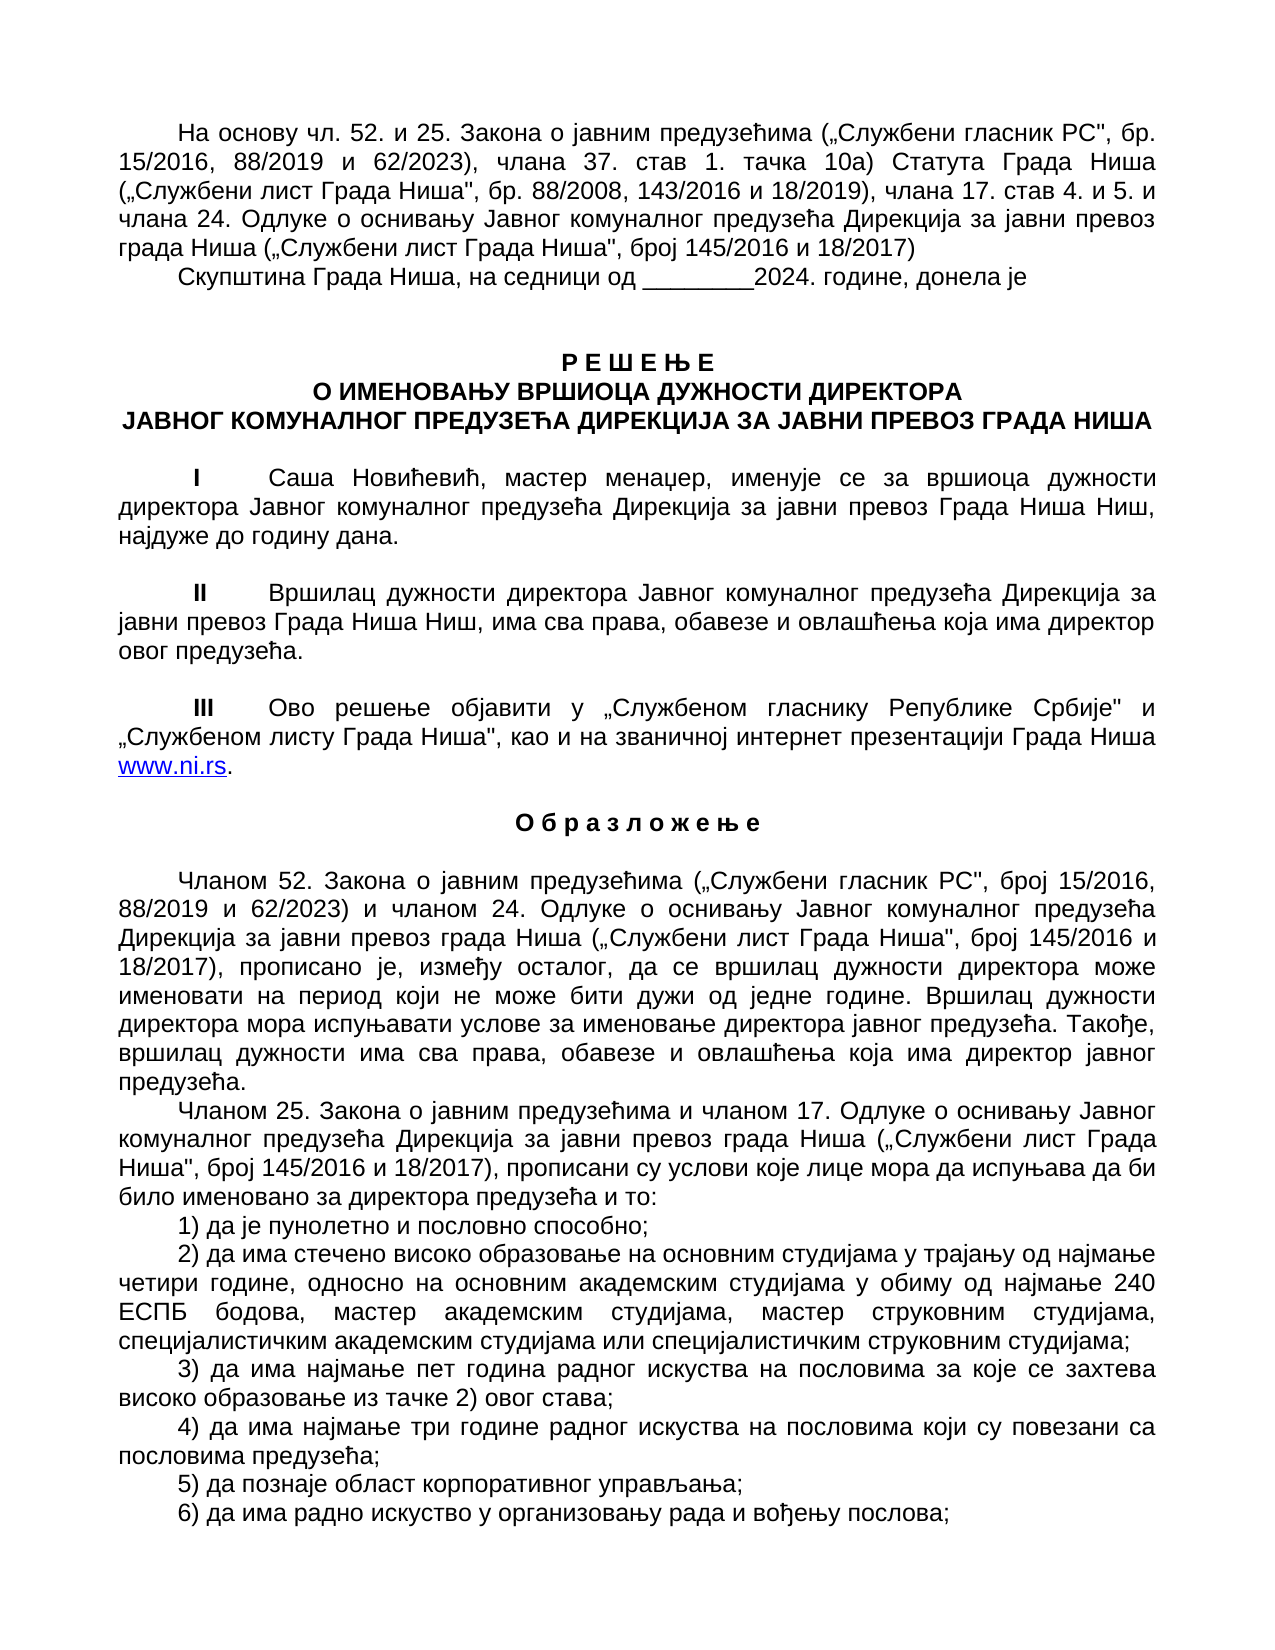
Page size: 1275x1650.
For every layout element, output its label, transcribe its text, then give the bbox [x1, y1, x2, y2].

text III Ово решење објавити у „Службеном гласнику Републике Србије" и „Службеном листу Града Ниша", као и на званичној интернет презентацији Града Ниша www.ni.rs. [118, 693, 1157, 779]
text 4) да има најмање три године радног искуства на пословима који су повезани са пословима предузећа; [118, 1412, 1157, 1469]
text Чланом 52. Закона о јавним предузећима („Службени гласник РС", број 15/2016, 88/2019 и 62/2023) и чланом 24. Одлуке о оснивању Јавног комуналног предузећа Дирекција за јавни превоз града Ниша („Службени лист Града Ниша", број 145/2016 и 18/2017), прописано је, између осталог, да се вршилац дужности директора може именовати на период који не може бити дужи од једне године. Вршилац дужности директора мора испуњавати услове за именовање директора јавног предузећа. Такође, вршилац дужности има сва права, обавезе и овлашћења која има директор јавног предузећа. [118, 866, 1157, 1096]
text Чланом 25. Закона о јавним предузећима и чланом 17. Одлуке о оснивању Јавног комуналног предузећа Дирекција за јавни превоз града Ниша („Службени лист Града Ниша", број 145/2016 и 18/2017), прописани су услови које лице мора да испуњава да би било именовано за директора предузећа и то: [118, 1096, 1157, 1211]
text На основу чл. 52. и 25. Закона о јавним предузећима („Службени гласник РС", бр. 15/2016, 88/2019 и 62/2023), члана 37. став 1. тачка 10а) Статута Града Ниша („Службени лист Града Ниша", бр. 88/2008, 143/2016 и 18/2019), члана 17. став 4. и 5. и члана 24. Одлуке о оснивању Јавног комуналног предузећа Дирекција за јавни превоз града Ниша („Службени лист Града Ниша", број 145/2016 и 18/2017) [118, 118, 1157, 262]
text ЈАВНОГ КОМУНАЛНОГ ПРЕДУЗЕЋА ДИРЕКЦИЈА ЗА ЈАВНИ ПРЕВОЗ ГРАДА НИША [118, 406, 1157, 434]
text II Вршилац дужности директора Јавног комуналног предузећа Дирекција за јавни превоз Града Ниша Ниш, има сва права, обавезе и овлашћења која има директор овог предузећа. [118, 578, 1157, 664]
text 5) да познаје област корпоративног управљања; [118, 1469, 1157, 1498]
text О б р а з л о ж е њ е [118, 808, 1157, 837]
text I Саша Новићевић, мастер менаџер, именује се за вршиоца дужности директора Јавног комуналног предузећа Дирекција за јавни превоз Града Ниша Ниш, најдуже до годину дана. [118, 463, 1157, 549]
text 2) да има стечено високо образовање на основним студијама у трајању од најмање четири године, односно на основним академским студијама у обиму од најмање 240 ЕСПБ бодова, мастер академским студијама, мастер струковним студијама, специјалистичким академским студијама или специјалистичким струковним студијама; [118, 1239, 1157, 1354]
text 1) да је пунолетно и пословно способно; [118, 1211, 1157, 1239]
text 6) да има радно искуство у организовању рада и вођењу послова; [118, 1498, 1157, 1527]
text 3) да има најмање пет година радног искуства на пословима за које се захтева високо образовање из тачке 2) овог става; [118, 1354, 1157, 1412]
text Р Е Ш Е Њ Е [118, 348, 1157, 377]
text О ИМЕНОВАЊУ ВРШИОЦА ДУЖНОСТИ ДИРЕКТОРА [118, 377, 1157, 406]
text Скупштина Града Ниша, на седници од ________2024. године, донела је [118, 262, 1157, 291]
